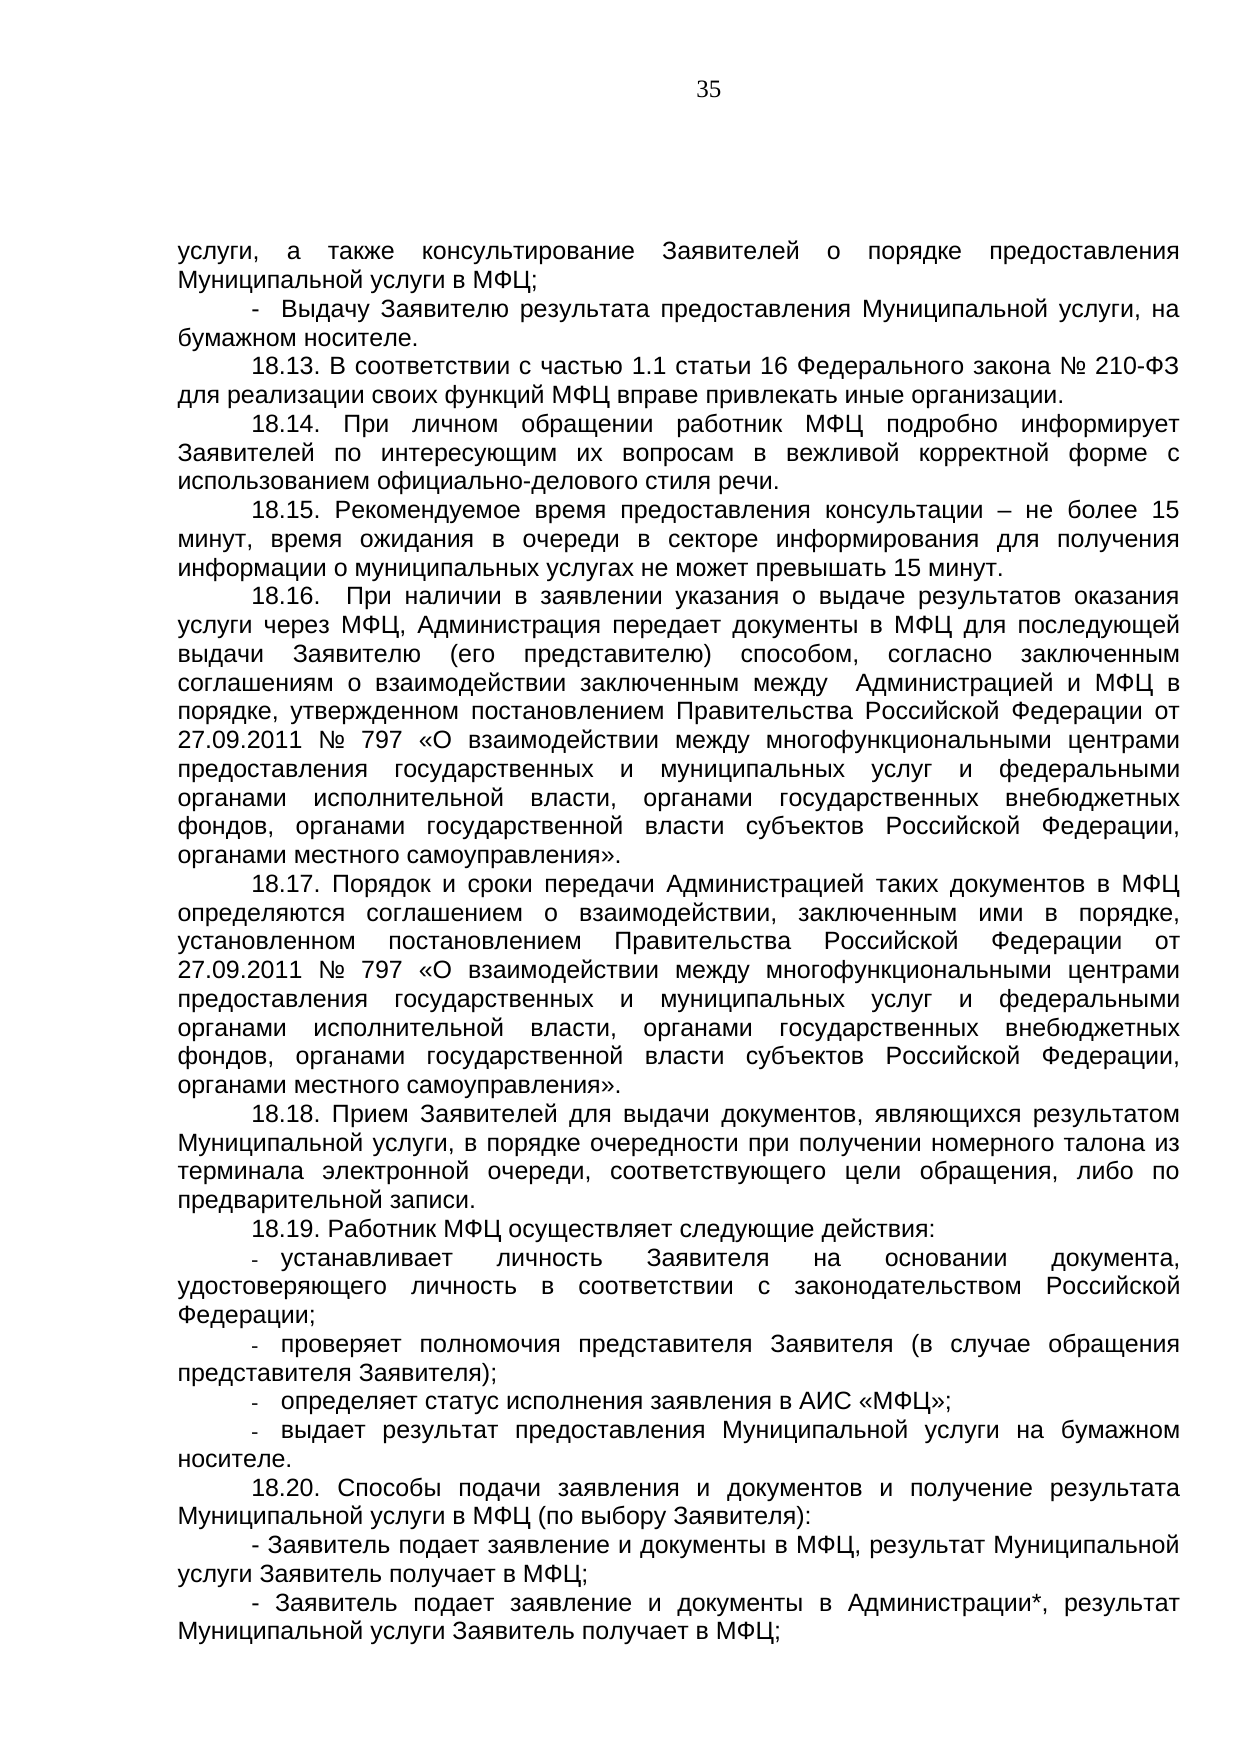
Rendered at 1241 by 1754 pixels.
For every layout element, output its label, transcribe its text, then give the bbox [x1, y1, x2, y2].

list проверяет полномочия представителя Заявителя (в случае обращения представителя Заявителя); [177, 1329, 1181, 1386]
list выдает результат предоставления Муниципальной услуги на бумажном носителе. [177, 1415, 1181, 1472]
list устанавливает личность Заявителя на основании документа, удостоверяющего личность в соответствии с законодательством Российской Федерации; [177, 1242, 1181, 1329]
list определяет статус исполнения заявления в АИС «МФЦ»; [177, 1386, 1181, 1415]
text - Заявитель подает заявление и документы в Администрации*, результат Муниципальной услуги Заявитель получает в МФЦ; [177, 1587, 1181, 1645]
text 18.14. При личном обращении работник МФЦ подробно информирует Заявителей по интересующим их вопросам в вежливой корректной форме с использованием официально-делового стиля речи. [177, 409, 1181, 495]
text 18.15. Рекомендуемое время предоставления консультации – не более 15 минут, время ожидания в очереди в секторе информирования для получения информации о муниципальных услугах не может превышать 15 минут. [177, 495, 1181, 581]
text 18.13. В соответствии с частью 1.1 статьи 16 Федерального закона № 210-ФЗ для реализации своих функций МФЦ вправе привлекать иные организации. [177, 351, 1181, 409]
text - Выдачу Заявителю результата предоставления Муниципальной услуги, на бумажном носителе. [177, 294, 1181, 351]
text - Заявитель подает заявление и документы в МФЦ, результат Муниципальной услуги Заявитель получает в МФЦ; [177, 1530, 1181, 1587]
text 18.20. Способы подачи заявления и документов и получение результата Муниципальной услуги в МФЦ (по выбору Заявителя): [177, 1472, 1181, 1530]
text 18.17. Порядок и сроки передачи Администрацией таких документов в МФЦ определяются соглашением о взаимодействии, заключенным ими в порядке, установленном постановлением Правительства Российской Федерации от 27.09.2011 № 797 «О взаимодействии между многофункциональными центрами предоставления государственных и муниципальных услуг и федеральными органами исполнительной власти, органами государственных внебюджетных фондов, органами государственной власти субъектов Российской Федерации, органами местного самоуправления». [177, 869, 1181, 1099]
text 18.18. Прием Заявителей для выдачи документов, являющихся результатом Муниципальной услуги, в порядке очередности при получении номерного талона из терминала электронной очереди, соответствующего цели обращения, либо по предварительной записи. [177, 1099, 1181, 1214]
text 18.16. При наличии в заявлении указания о выдаче результатов оказания услуги через МФЦ, Администрация передает документы в МФЦ для последующей выдачи Заявителю (его представителю) способом, согласно заключенным соглашениям о взаимодействии заключенным между Администрацией и МФЦ в порядке, утвержденном постановлением Правительства Российской Федерации от 27.09.2011 № 797 «О взаимодействии между многофункциональными центрами предоставления государственных и муниципальных услуг и федеральными органами исполнительной власти, органами государственных внебюджетных фондов, органами государственной власти субъектов Российской Федерации, органами местного самоуправления». [177, 581, 1181, 869]
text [177, 236, 1181, 294]
text 18.19. Работник МФЦ осуществляет следующие действия: [177, 1214, 1181, 1242]
